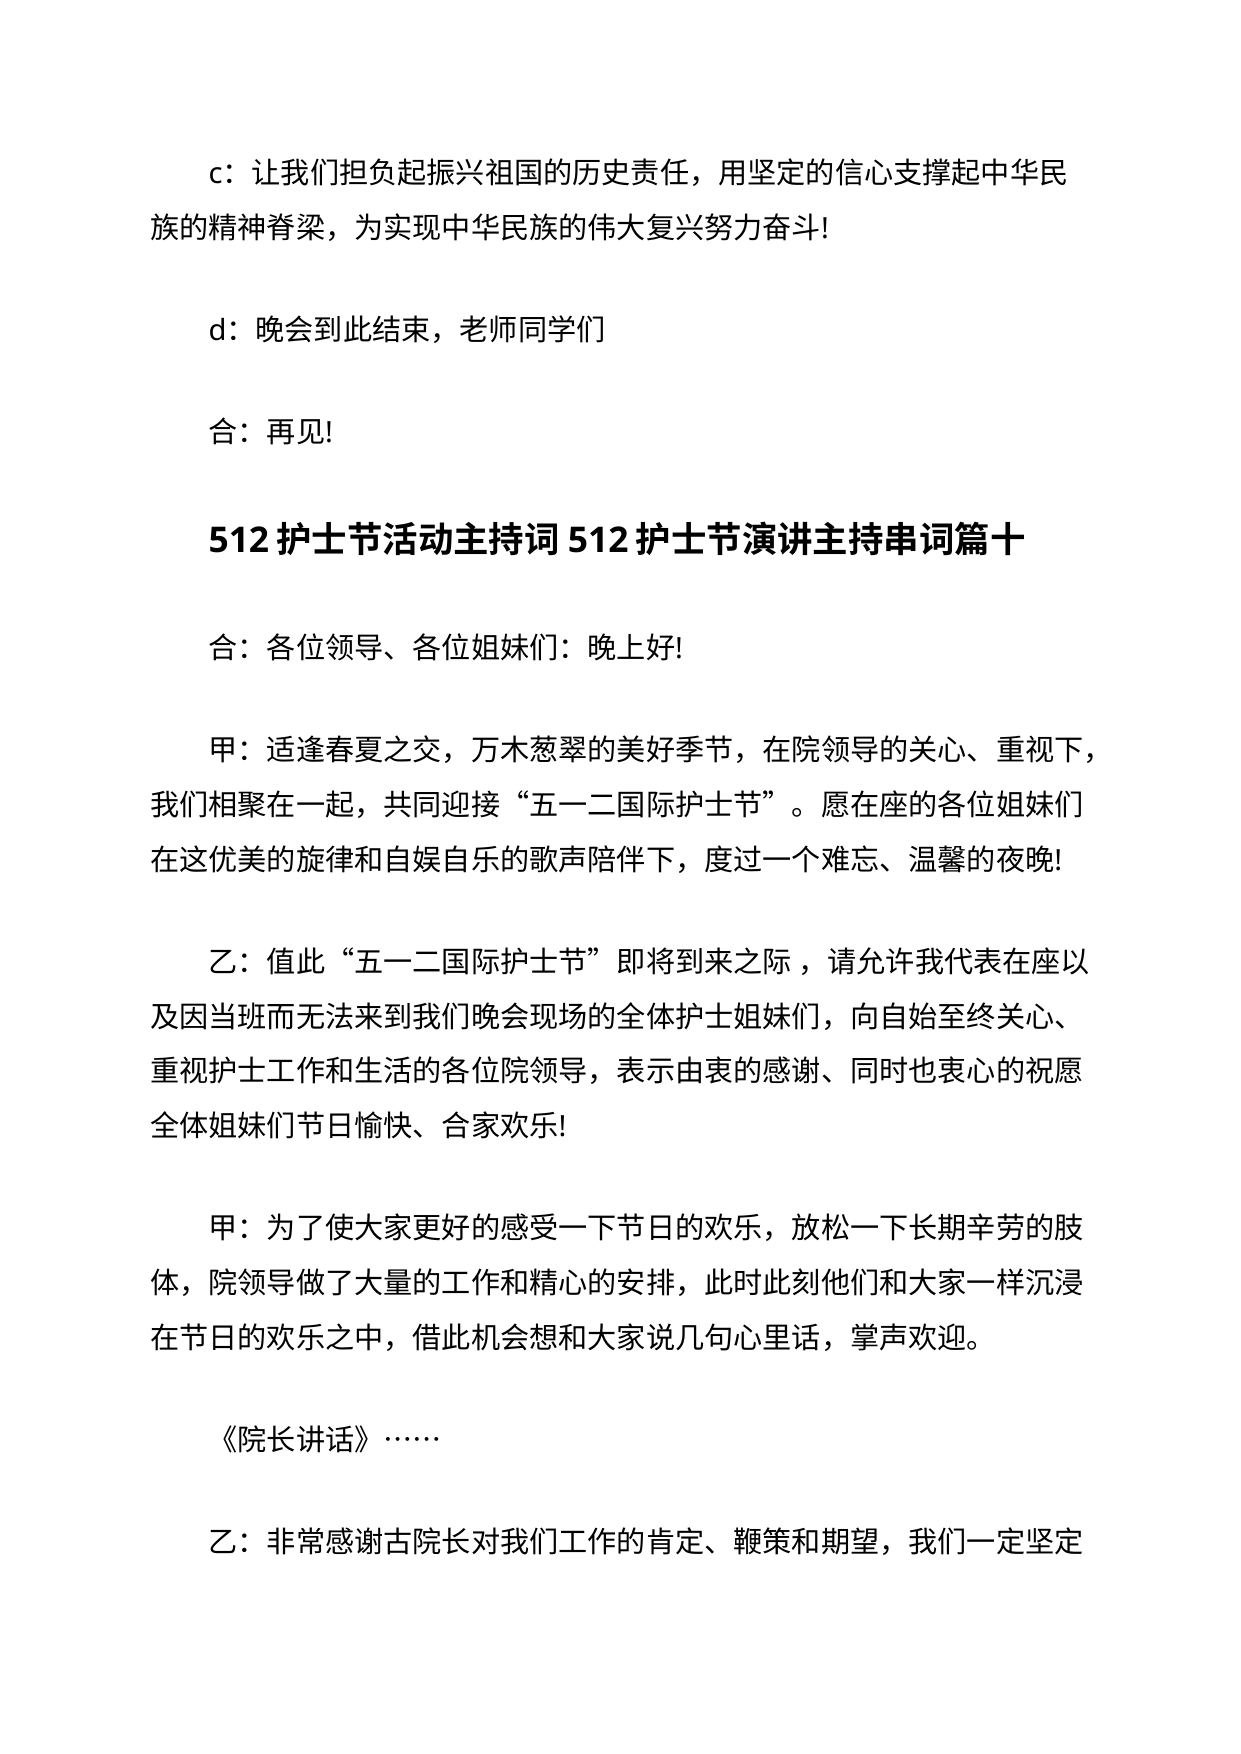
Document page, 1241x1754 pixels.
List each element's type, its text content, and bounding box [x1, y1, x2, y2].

text c：让我们担负起振兴祖国的历史责任，用坚定的信心支撑起中华民族的精神脊梁，为实现中华民族的伟大复兴努力奋斗! [150, 150, 1090, 247]
text 合：各位领导、各位姐妹们：晚上好! [150, 624, 1090, 667]
text 甲：适逢春夏之交，万木葱翠的美好季节，在院领导的关心、重视下，我们相聚在一起，共同迎接“五一二国际护士节”。愿在座的各位姐妹们在这优美的旋律和自娱自乐的歌声陪伴下，度过一个难忘、温馨的夜晚! [150, 726, 1090, 879]
text 合：再见! [150, 409, 1090, 451]
text 甲：为了使大家更好的感受一下节日的欢乐，放松一下长期辛劳的肢体，院领导做了大量的工作和精心的安排，此时此刻他们和大家一样沉浸在节日的欢乐之中，借此机会想和大家说几句心里话，掌声欢迎。 [150, 1205, 1090, 1357]
text d：晚会到此结束，老师同学们 [150, 307, 1090, 349]
text 乙：值此“五一二国际护士节”即将到来之际 ，请允许我代表在座以及因当班而无法来到我们晚会现场的全体护士姐妹们，向自始至终关心、重视护士工作和生活的各位院领导，表示由衷的感谢、同时也衷心的祝愿全体姐妹们节日愉快、合家欢乐! [150, 938, 1090, 1145]
text 《院长讲话》…… [150, 1416, 1090, 1459]
text 512护士节活动主持词 512护士节演讲主持串词篇十 [150, 511, 1090, 562]
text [150, 1518, 1090, 1561]
